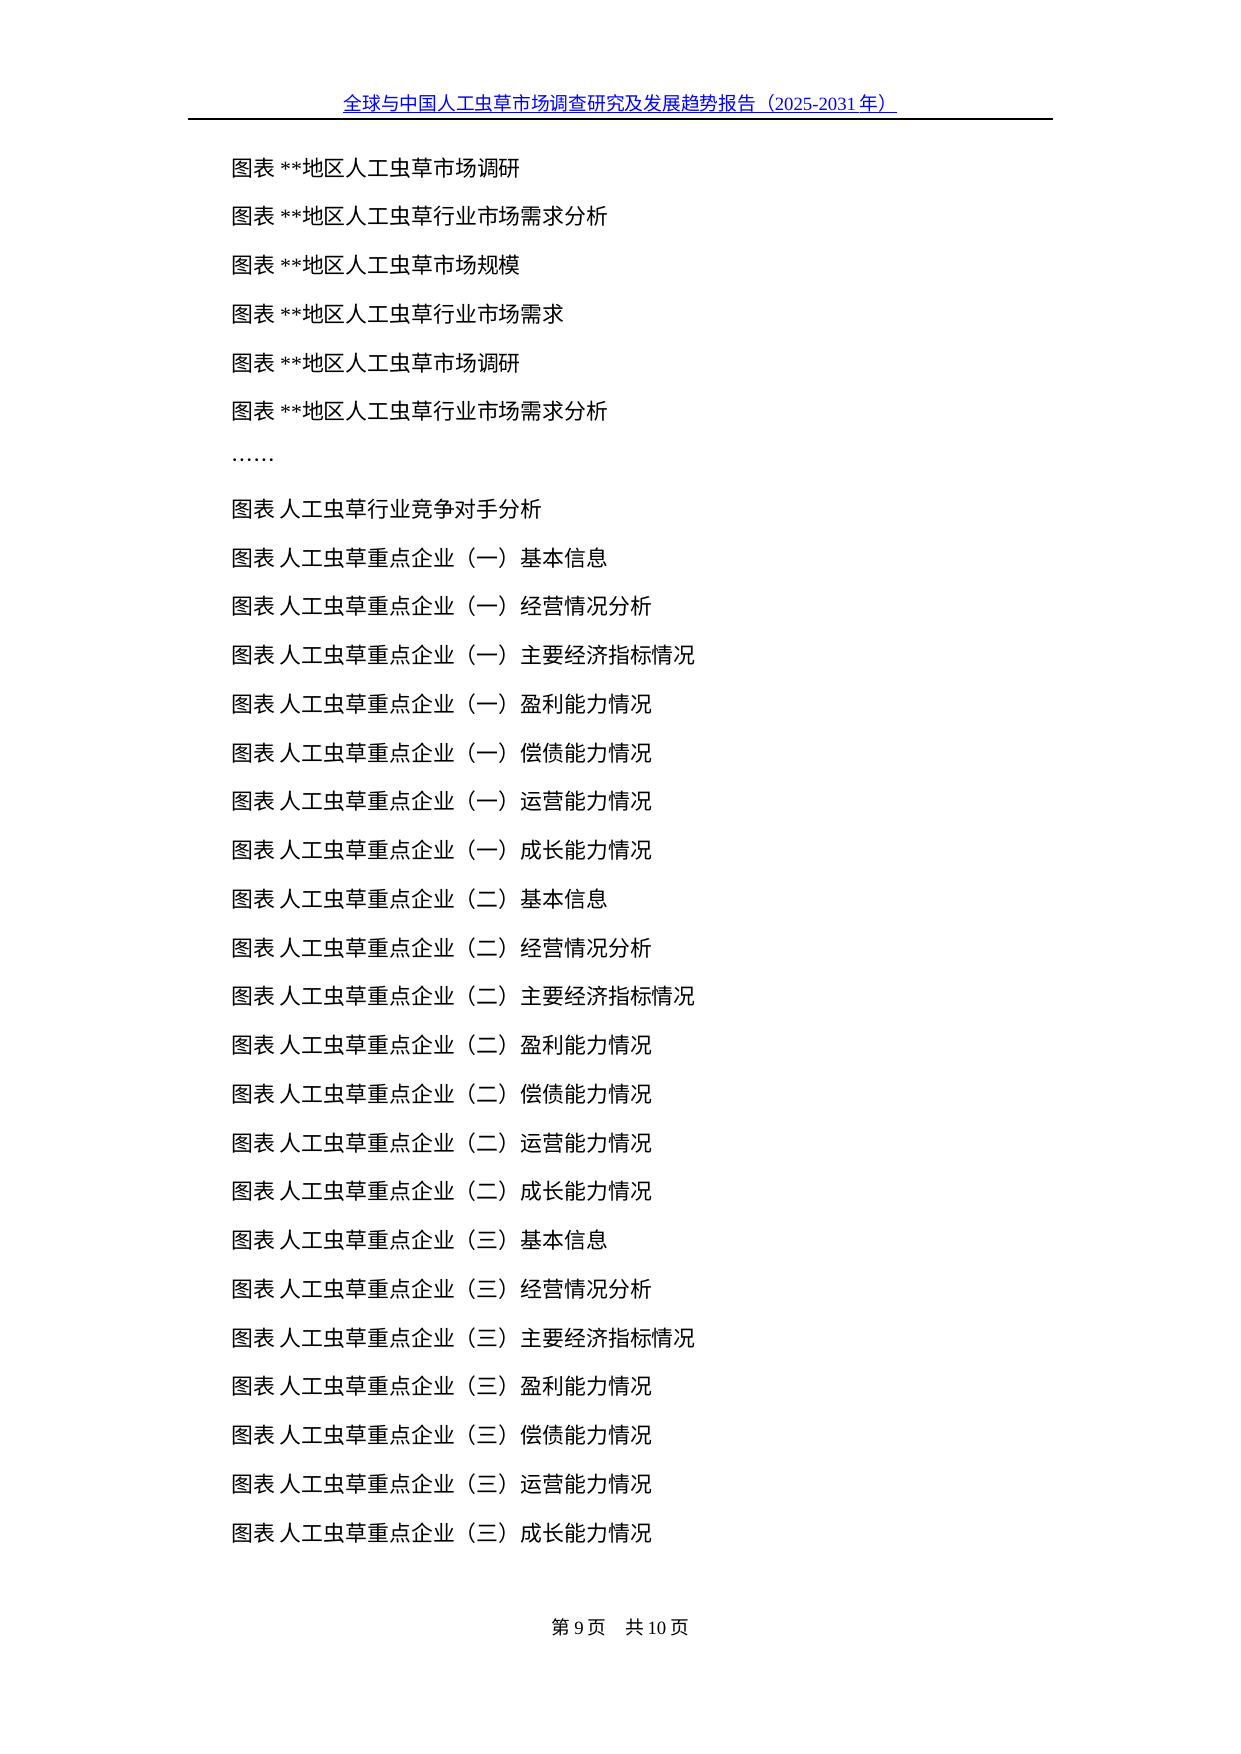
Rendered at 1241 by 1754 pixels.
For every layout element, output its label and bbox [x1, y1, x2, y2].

text [187, 150, 1053, 1548]
